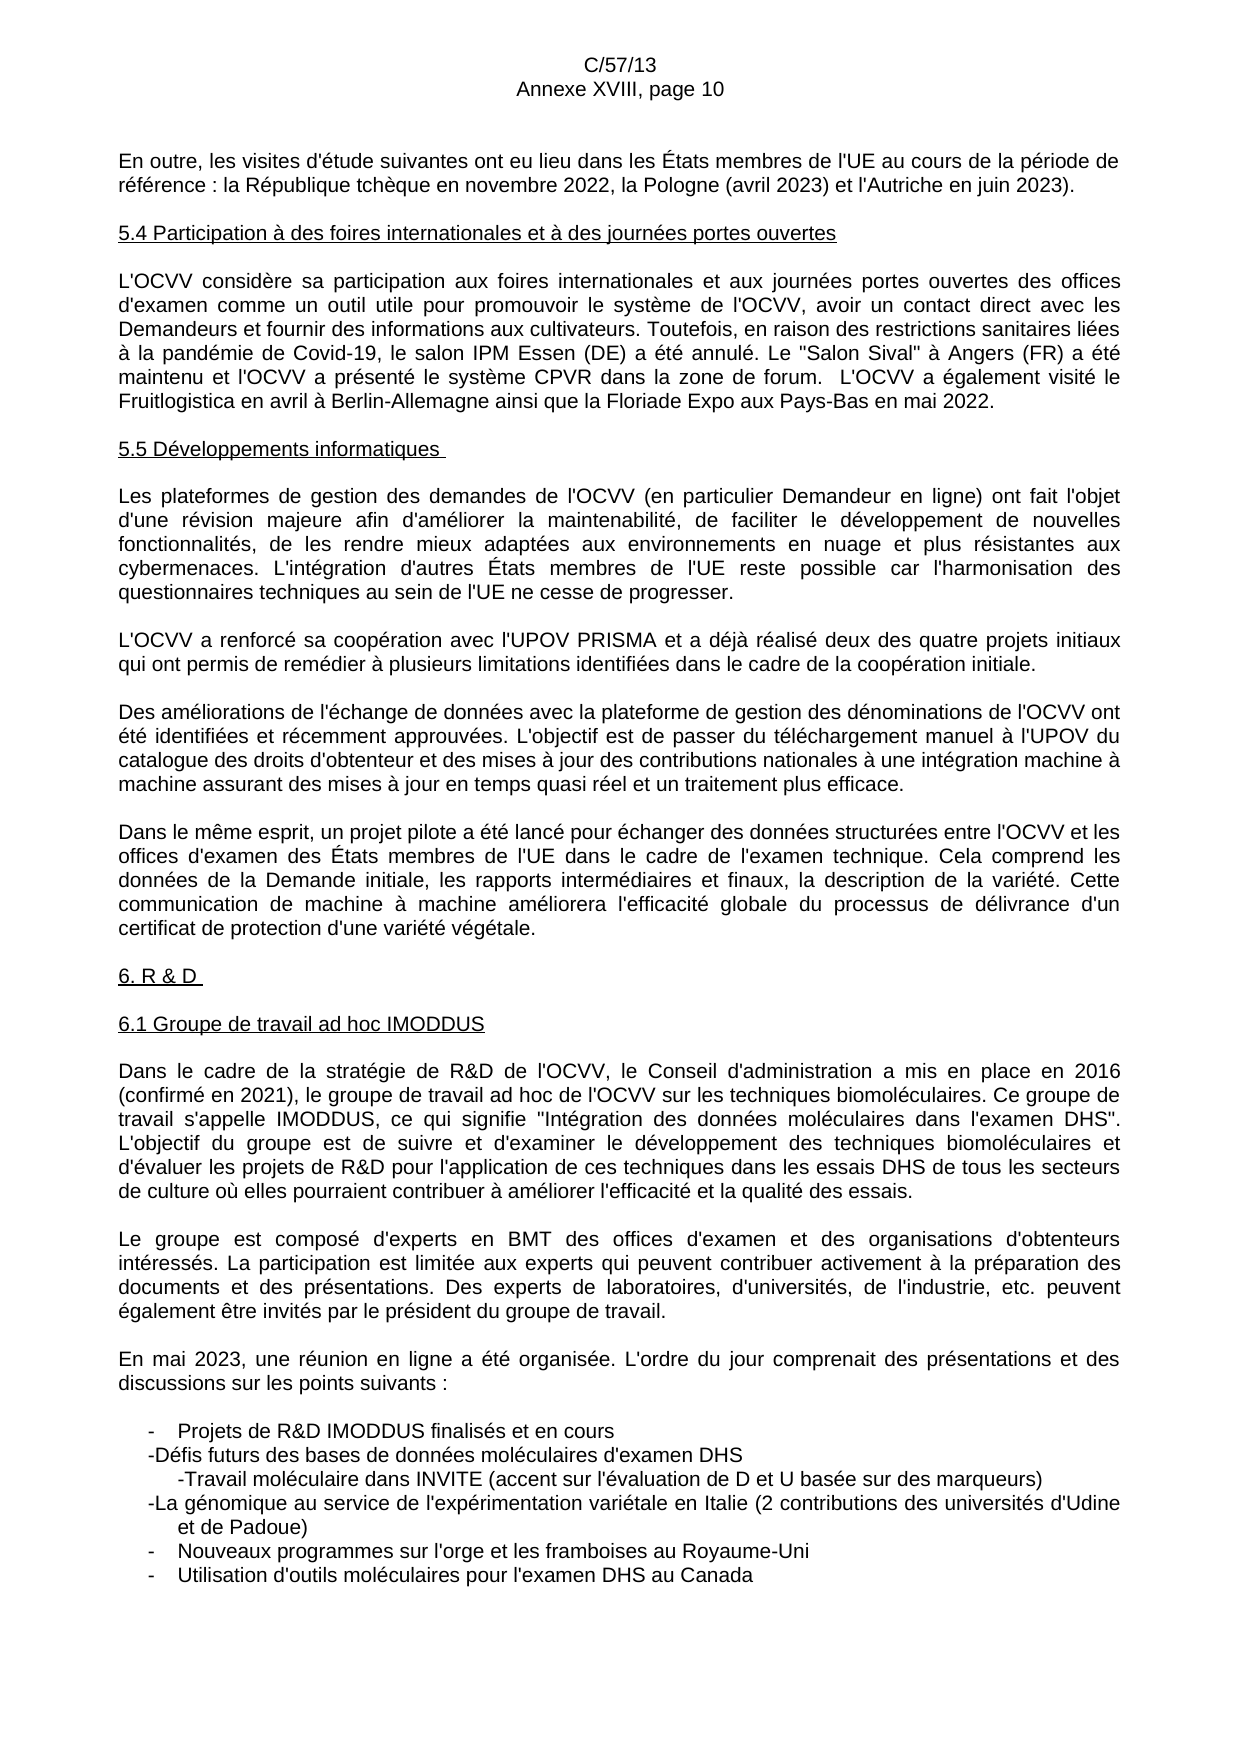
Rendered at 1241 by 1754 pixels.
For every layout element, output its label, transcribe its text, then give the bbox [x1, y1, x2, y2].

text Dans le même esprit, un projet pilote a été lancé pour échanger des données structurées entre l'OCVV et les offices d'examen des États membres de l'UE dans le cadre de l'examen technique. Cela comprend les données de la Demande initiale, les rapports intermédiaires et finaux, la description de la variété. Cette communication de machine à machine améliorera l'efficacité globale du processus de délivrance d'un certificat de protection d'une variété végétale. [118, 820, 1122, 939]
text Les plateformes de gestion des demandes de l'OCVV (en particulier Demandeur en ligne) ont fait l'objet d'une révision majeure afin d'améliorer la maintenabilité, de faciliter le développement de nouvelles fonctionnalités, de les rendre mieux adaptées aux environnements en nuage et plus résistantes aux cybermenaces. L'intégration d'autres États membres de l'UE reste possible car l'harmonisation des questionnaires techniques au sein de l'UE ne cesse de progresser. [118, 484, 1122, 604]
text 5.5 Développements informatiques [118, 436, 1122, 460]
text -La génomique au service de l'expérimentation variétale en Italie (2 contributions des universités d'Udine et de Padoue) [148, 1491, 1122, 1538]
text - Utilisation d'outils moléculaires pour l'examen DHS au Canada [148, 1562, 1122, 1586]
text En mai 2023, une réunion en ligne a été organisée. L'ordre du jour comprenait des présentations et des discussions sur les points suivants : [118, 1347, 1122, 1395]
text -Travail moléculaire dans INVITE (accent sur l'évaluation de D et U basée sur des marqueurs) [148, 1467, 1122, 1491]
text Le groupe est composé d'experts en BMT des offices d'examen et des organisations d'obtenteurs intéressés. La participation est limitée aux experts qui peuvent contribuer activement à la préparation des documents et des présentations. Des experts de laboratoires, d'universités, de l'industrie, etc. peuvent également être invités par le président du groupe de travail. [118, 1227, 1122, 1323]
text En outre, les visites d'étude suivantes ont eu lieu dans les États membres de l'UE au cours de la période de référence : la République tchèque en novembre 2022, la Pologne (avril 2023) et l'Autriche en juin 2023). [118, 149, 1122, 197]
text Dans le cadre de la stratégie de R&D de l'OCVV, le Conseil d'administration a mis en place en 2016 (confirmé en 2021), le groupe de travail ad hoc de l'OCVV sur les techniques biomoléculaires. Ce groupe de travail s'appelle IMODDUS, ce qui signifie "Intégration des données moléculaires dans l'examen DHS". L'objectif du groupe est de suivre et d'examiner le développement des techniques biomoléculaires et d'évaluer les projets de R&D pour l'application de ces techniques dans les essais DHS de tous les secteurs de culture où elles pourraient contribuer à améliorer l'efficacité et la qualité des essais. [118, 1059, 1122, 1203]
text - Nouveaux programmes sur l'orge et les framboises au Royaume-Uni [148, 1538, 1122, 1562]
text -Défis futurs des bases de données moléculaires d'examen DHS [148, 1443, 1122, 1467]
text 6. R & D [118, 963, 1122, 987]
text Des améliorations de l'échange de données avec la plateforme de gestion des dénominations de l'OCVV ont été identifiées et récemment approuvées. L'objectif est de passer du téléchargement manuel à l'UPOV du catalogue des droits d'obtenteur et des mises à jour des contributions nationales à une intégration machine à machine assurant des mises à jour en temps quasi réel et un traitement plus efficace. [118, 700, 1122, 796]
text - Projets de R&D IMODDUS finalisés et en cours [148, 1419, 1122, 1443]
list 6.1 Groupe de travail ad hoc IMODDUS [118, 1011, 1122, 1035]
text 5.4 Participation à des foires internationales et à des journées portes ouvertes [118, 221, 1122, 245]
text L'OCVV a renforcé sa coopération avec l'UPOV PRISMA et a déjà réalisé deux des quatre projets initiaux qui ont permis de remédier à plusieurs limitations identifiées dans le cadre de la coopération initiale. [118, 628, 1122, 676]
list L'OCVV considère sa participation aux foires internationales et aux journées portes ouvertes des offices d'examen comme un outil utile pour promouvoir le système de l'OCVV, avoir un contact direct avec les Demandeurs et fournir des informations aux cultivateurs. Toutefois, en raison des restrictions sanitaires liées à la pandémie de Covid-19, le salon IPM Essen (DE) a été annulé. Le "Salon Sival" à Angers (FR) a été maintenu et l'OCVV a présenté le système CPVR dans la zone de forum. L'OCVV a également visité le Fruitlogistica en avril à Berlin-Allemagne ainsi que la Floriade Expo aux Pays-Bas en mai 2022. [118, 269, 1122, 412]
